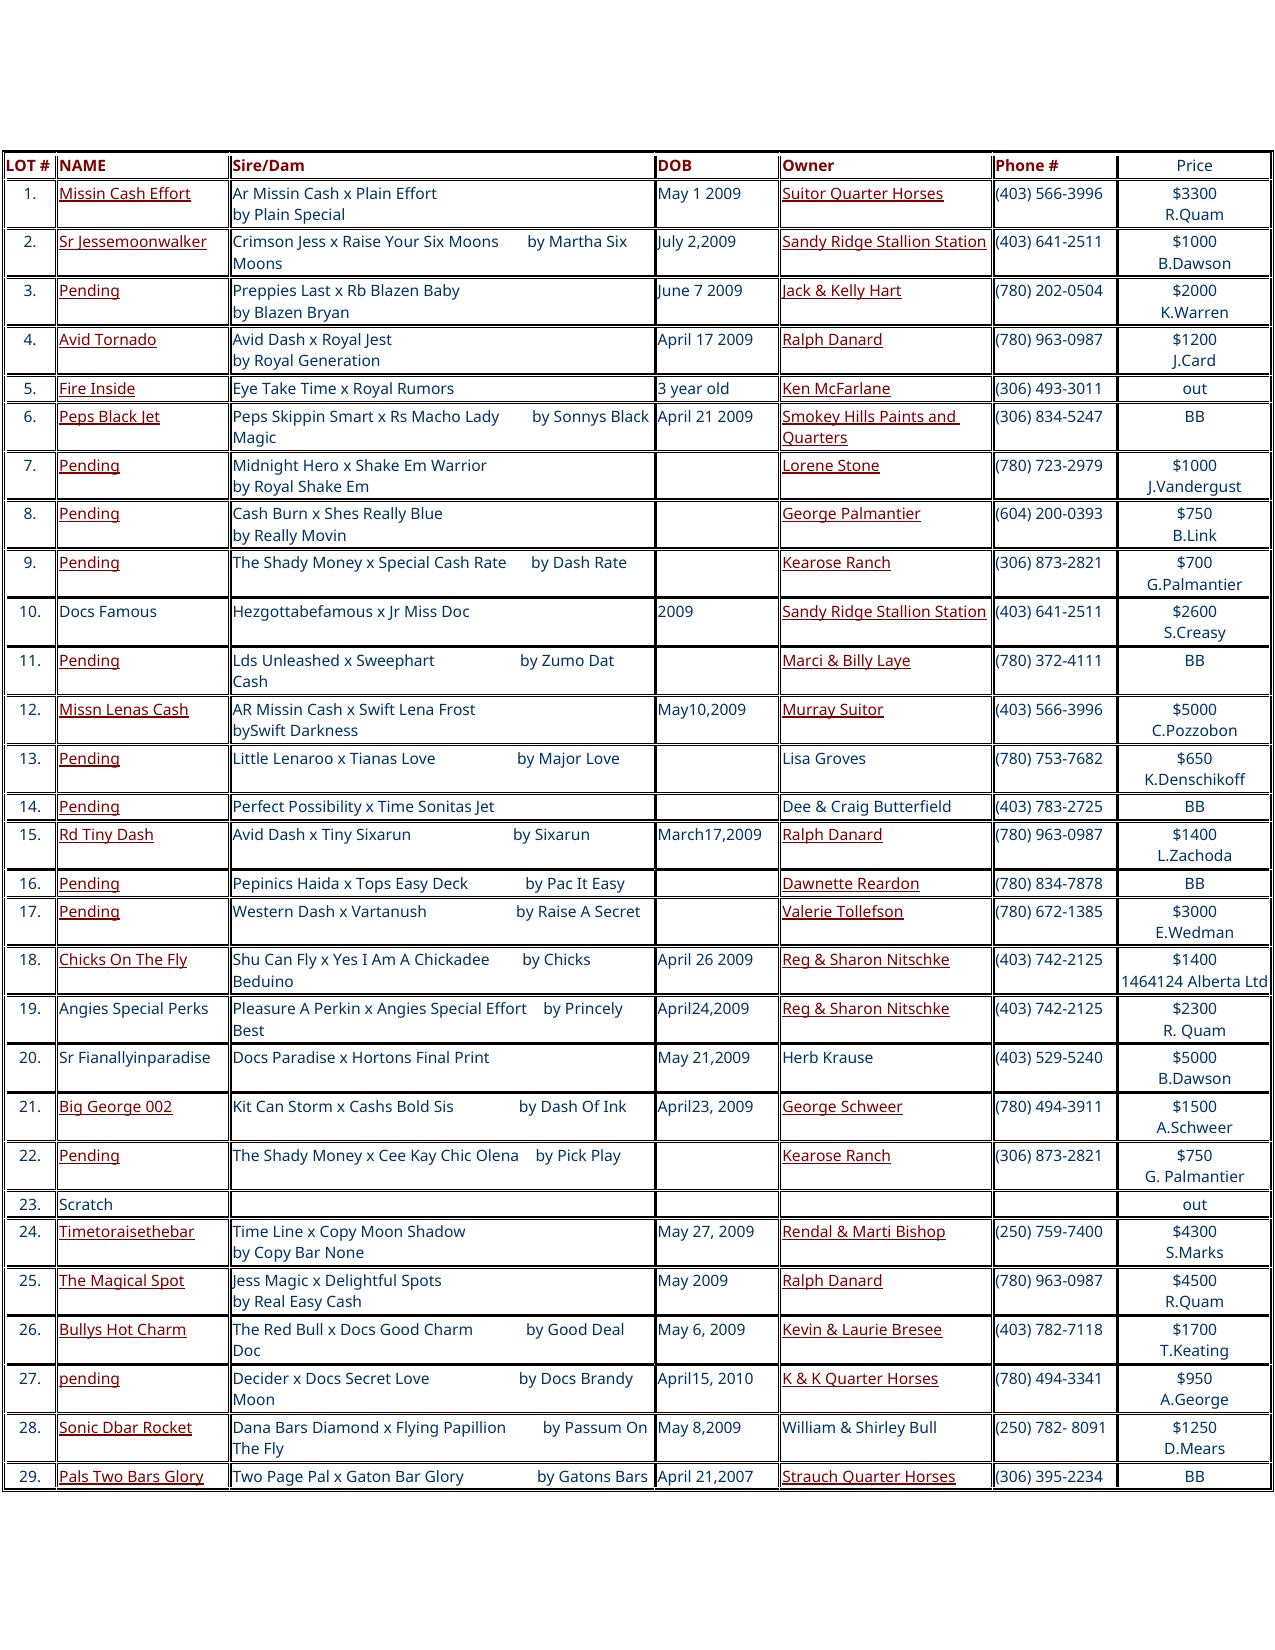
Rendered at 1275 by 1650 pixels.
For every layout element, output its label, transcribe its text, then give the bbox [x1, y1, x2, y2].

table_cell 6. [3, 401, 57, 449]
table_cell (306) 493-3011 [995, 377, 1116, 401]
table_header Phone # [993, 153, 1117, 178]
table_cell BB [1117, 401, 1272, 449]
table_cell (780) 963-0987 [995, 328, 1116, 373]
table_cell $1250 D.Mears [1117, 1412, 1272, 1461]
table_cell The Magical Spot [58, 1269, 228, 1314]
table_cell 22. [3, 1140, 57, 1189]
table_cell 29. [3, 1461, 57, 1488]
table_cell Docs Famous [58, 599, 228, 645]
table_cell 19. [5, 993, 55, 1042]
table_cell The Shady Money x Special Cash Rate by Dash Rate [232, 551, 654, 596]
table_cell Reg & Sharon Nitschke [781, 997, 991, 1042]
table_cell Docs Paradise x Hortons Final Print [232, 1045, 654, 1091]
table_cell Pals Two Bars Glory [57, 1461, 230, 1488]
table_cell BB [1119, 645, 1270, 694]
table_cell Pending [58, 871, 228, 896]
table_cell 5. [5, 373, 55, 401]
table_cell Dana Bars Diamond x Flying Papillion by Passum On The Fly [232, 1415, 654, 1461]
table_cell March17,2009 [657, 823, 778, 868]
table_cell [232, 1192, 654, 1216]
table_cell Dawnette Reardon [781, 871, 991, 896]
table_cell (604) 200-0393 [995, 502, 1116, 547]
table_cell May 27, 2009 [657, 1220, 778, 1265]
table_cell The Red Bull x Docs Good Charm by Good Deal Doc [232, 1317, 654, 1363]
table_cell Shu Can Fly x Yes I Am A Chickadee by Chicks Beduino [232, 948, 654, 993]
table_cell May 8,2009 [657, 1415, 778, 1461]
table_cell Sr Fianallyinparadise [58, 1045, 228, 1091]
table_cell Lds Unleashed x Sweephart by Zumo Dat Cash [232, 648, 654, 694]
table_cell (306) 873-2821 [995, 551, 1116, 596]
table_cell April 17 2009 [657, 328, 778, 373]
table_cell 14. [5, 791, 55, 819]
table_cell out [1117, 1189, 1272, 1216]
table_cell Sonic Dbar Rocket [58, 1415, 228, 1461]
table_cell 27. [3, 1363, 55, 1412]
table_cell [657, 1143, 778, 1189]
table_cell $5000 C.Pozzobon [1117, 694, 1272, 743]
table_cell 13. [3, 743, 57, 791]
table_cell Sandy Ridge Stallion Station [781, 599, 991, 645]
table_cell $700 G.Palmantier [1119, 547, 1271, 596]
table_cell BB [1117, 1461, 1272, 1488]
table_cell April 21 2009 [657, 404, 778, 449]
table_cell Suitor Quarter Horses [781, 181, 991, 226]
table_header Owner [780, 152, 993, 178]
table_cell 16. [3, 868, 55, 896]
table_cell BB [1119, 868, 1272, 896]
table_header Sire/Dam [230, 152, 655, 178]
table_cell Rendal & Marti Bishop [781, 1220, 991, 1265]
table_cell William & Shirley Bull [781, 1415, 991, 1461]
table_cell (780) 834-7878 [995, 871, 1116, 896]
table_cell 25. [5, 1265, 55, 1314]
table_cell 2. [5, 226, 55, 275]
table_cell 10. [5, 596, 55, 645]
table_cell Crimson Jess x Raise Your Six Moons by Martha Six Moons [232, 230, 654, 275]
table_cell [657, 871, 778, 896]
table_cell Preppies Last x Rb Blazen Baby by Blazen Bryan [232, 279, 654, 324]
table_cell Pending [58, 746, 228, 791]
table_cell 15. [5, 819, 55, 868]
table_cell 4. [5, 324, 55, 373]
table_cell $3300 R.Quam [1117, 178, 1272, 226]
table_cell [657, 551, 778, 596]
table_cell Pending [58, 795, 228, 819]
table_cell Big George 002 [58, 1094, 228, 1140]
table_cell 3. [5, 275, 55, 324]
table_cell (403) 529-5240 [995, 1045, 1116, 1091]
table_cell (780) 753-7682 [995, 746, 1116, 791]
table_cell Pleasure A Perkin x Angies Special Effort by Princely Best [232, 997, 654, 1042]
table_cell $750 B.Link [1119, 498, 1271, 547]
table_cell (780) 372-4111 [995, 648, 1116, 694]
table_cell $1200 J.Card [1119, 324, 1271, 373]
table_cell Missin Cash Effort [58, 181, 228, 226]
table_cell $1400 1464124 Alberta Ltd [1119, 944, 1271, 993]
table_cell The Shady Money x Cee Kay Chic Olena by Pick Play [232, 1143, 654, 1189]
table_cell Timetoraisethebar [58, 1220, 228, 1265]
table_cell $1700 T.Keating [1119, 1314, 1270, 1363]
table_cell Scratch [58, 1192, 228, 1216]
table_cell (403) 742-2125 [995, 997, 1116, 1042]
table_cell Fire Inside [58, 377, 228, 401]
table_header LOT # [5, 153, 57, 178]
table_cell 2009 [657, 599, 778, 645]
table_cell Sr Jessemoonwalker [58, 230, 228, 275]
table_cell Pending [58, 899, 228, 944]
table_cell 3 year old [657, 377, 778, 401]
table_header Price [1117, 153, 1270, 178]
table_cell 23. [3, 1189, 57, 1216]
table_cell Two Page Pal x Gaton Bar Glory by Gatons Bars [230, 1464, 655, 1488]
table_cell Little Lenaroo x Tianas Love by Major Love [232, 746, 654, 791]
table_cell July 2,2009 [657, 230, 778, 275]
table_cell May 6, 2009 [657, 1317, 778, 1363]
table_cell pending [58, 1366, 228, 1412]
table_cell Kit Can Storm x Cashs Bold Sis by Dash Of Ink [232, 1094, 654, 1140]
table_cell Peps Skippin Smart x Rs Macho Lady by Sonnys Black Magic [232, 404, 654, 449]
table_cell $650 K.Denschikoff [1117, 743, 1272, 791]
table_cell April23, 2009 [657, 1094, 778, 1140]
table_cell Bullys Hot Charm [58, 1317, 228, 1363]
table_cell (780) 963-0987 [995, 823, 1116, 868]
table_cell Western Dash x Vartanush by Raise A Secret [232, 899, 654, 944]
table_cell Jess Magic x Delightful Spots by Real Easy Cash [232, 1269, 654, 1314]
table_cell Avid Dash x Tiny Sixarun by Sixarun [232, 823, 654, 868]
table_cell Valerie Tollefson [781, 899, 991, 944]
table_cell Decider x Docs Secret Love by Docs Brandy Moon [232, 1366, 654, 1412]
table_cell Pending [58, 279, 228, 324]
table_cell Strauch Quarter Horses [780, 1461, 993, 1488]
table_cell [781, 1192, 991, 1216]
table_cell Hezgottabefamous x Jr Miss Doc [232, 599, 654, 645]
table_cell (403) 566-3996 [995, 181, 1116, 226]
table_cell $950 A.George [1119, 1363, 1272, 1412]
table_cell 28. [3, 1412, 57, 1461]
table_cell $1500 A.Schweer [1119, 1091, 1270, 1140]
table_cell $4300 S.Marks [1119, 1216, 1271, 1265]
table_header NAME [57, 152, 230, 178]
table_cell 21. [5, 1091, 55, 1140]
table_cell $5000 B.Dawson [1119, 1042, 1270, 1091]
table_cell June 7 2009 [657, 279, 778, 324]
table_cell Chicks On The Fly [58, 948, 228, 993]
table_cell $4500 R.Quam [1119, 1265, 1271, 1314]
table_cell Kearose Ranch [781, 551, 991, 596]
table_cell 26. [5, 1314, 55, 1363]
table_cell 8. [5, 498, 55, 547]
table_cell K & K Quarter Horses [781, 1366, 991, 1412]
table_cell (403) 782-7118 [995, 1317, 1116, 1363]
table_cell May 1 2009 [657, 181, 778, 226]
table_cell $1000 J.Vandergust [1119, 450, 1271, 498]
table_cell May 2009 [657, 1269, 778, 1314]
table_cell Pending [58, 1143, 228, 1189]
table_cell BB [1119, 791, 1271, 819]
table_cell [657, 453, 778, 498]
table_cell (306) 834-5247 [995, 404, 1116, 449]
table_cell (250) 782- 8091 [995, 1415, 1116, 1461]
table_cell May 21,2009 [657, 1045, 778, 1091]
table_cell Lorene Stone [781, 453, 991, 498]
table_cell $1000 B.Dawson [1119, 226, 1271, 275]
table_cell [657, 746, 778, 791]
table_cell 7. [5, 450, 55, 498]
table_cell Ar Missin Cash x Plain Effort by Plain Special [232, 181, 654, 226]
table_cell April 21,2007 [655, 1464, 780, 1488]
table_cell (780) 723-2979 [995, 453, 1116, 498]
table_cell AR Missin Cash x Swift Lena Frost bySwift Darkness [232, 697, 654, 743]
table_cell Avid Dash x Royal Jest by Royal Generation [232, 328, 654, 373]
table_cell [657, 899, 778, 944]
table_cell $750 G. Palmantier [1117, 1140, 1272, 1189]
table_cell Jack & Kelly Hart [781, 279, 991, 324]
table_cell [657, 1192, 778, 1216]
table_cell Missn Lenas Cash [58, 697, 228, 743]
table_cell (780) 202-0504 [995, 279, 1116, 324]
table_cell Eye Take Time x Royal Rumors [232, 377, 654, 401]
table_cell $3000 E.Wedman [1117, 896, 1272, 944]
table_cell 20. [5, 1042, 55, 1091]
table_cell 17. [3, 896, 57, 944]
table_cell (780) 672-1385 [995, 899, 1116, 944]
table_cell Ralph Danard [781, 823, 991, 868]
table_cell George Palmantier [781, 502, 991, 547]
table_cell Rd Tiny Dash [58, 823, 228, 868]
table_cell 24. [5, 1216, 55, 1265]
table_cell out [1119, 373, 1271, 401]
table_cell Perfect Possibility x Time Sonitas Jet [232, 795, 654, 819]
table_cell (403) 783-2725 [995, 795, 1116, 819]
table_cell (403) 566-3996 [995, 697, 1116, 743]
table_cell Angies Special Perks [58, 997, 228, 1042]
table_cell Time Line x Copy Moon Shadow by Copy Bar None [232, 1220, 654, 1265]
table_cell [657, 795, 778, 819]
table_cell Pending [58, 648, 228, 694]
table_cell Midnight Hero x Shake Em Warrior by Royal Shake Em [232, 453, 654, 498]
table_cell Marci & Billy Laye [781, 648, 991, 694]
table_cell Murray Suitor [781, 697, 991, 743]
table_cell Pepinics Haida x Tops Easy Deck by Pac It Easy [232, 871, 654, 896]
table_cell April 26 2009 [657, 948, 778, 993]
table_cell (780) 494-3911 [995, 1094, 1116, 1140]
table_cell 18. [5, 944, 55, 993]
table_cell (403) 641-2511 [995, 230, 1116, 275]
table_cell Sandy Ridge Stallion Station [781, 230, 991, 275]
table_cell 1. [3, 178, 57, 226]
table_cell Ken McFarlane [781, 377, 991, 401]
table_cell Herb Krause [781, 1045, 991, 1091]
table_cell (780) 963-0987 [995, 1269, 1116, 1314]
table_cell [995, 1192, 1116, 1216]
table_cell Kearose Ranch [781, 1143, 991, 1189]
table_cell 11. [5, 645, 55, 694]
table_cell [657, 502, 778, 547]
table_cell $1400 L.Zachoda [1119, 819, 1271, 868]
table_cell [657, 648, 778, 694]
table_cell (306) 395-2234 [993, 1464, 1117, 1488]
table_cell (250) 759-7400 [995, 1220, 1116, 1265]
table_cell Kevin & Laurie Bresee [781, 1317, 991, 1363]
table_cell Pending [58, 502, 228, 547]
table_cell Pending [58, 551, 228, 596]
table_cell April24,2009 [657, 997, 778, 1042]
table_cell $2300 R. Quam [1119, 993, 1271, 1042]
table_cell April15, 2010 [657, 1366, 778, 1412]
table_cell 9. [5, 547, 55, 596]
table_cell (403) 742-2125 [995, 948, 1116, 993]
table_cell $2000 K.Warren [1119, 275, 1271, 324]
table_header DOB [655, 153, 780, 178]
table_cell (403) 641-2511 [995, 599, 1116, 645]
table_cell Lisa Groves [781, 746, 991, 791]
table_cell Pending [58, 453, 228, 498]
table_cell $2600 S.Creasy [1119, 596, 1270, 645]
table_cell May10,2009 [657, 697, 778, 743]
table_cell Ralph Danard [781, 1269, 991, 1314]
table_cell (780) 494-3341 [995, 1366, 1116, 1412]
table_cell Peps Black Jet [58, 404, 228, 449]
table_cell Smokey Hills Paints and Quarters [781, 404, 991, 449]
table_cell Avid Tornado [58, 328, 228, 373]
table_cell Dee & Craig Butterfield [781, 795, 991, 819]
table_cell Ralph Danard [781, 328, 991, 373]
table_cell Reg & Sharon Nitschke [781, 948, 991, 993]
table_cell George Schweer [781, 1094, 991, 1140]
table_cell 12. [3, 694, 57, 743]
table_cell Cash Burn x Shes Really Blue by Really Movin [232, 502, 654, 547]
table_cell (306) 873-2821 [995, 1143, 1116, 1189]
